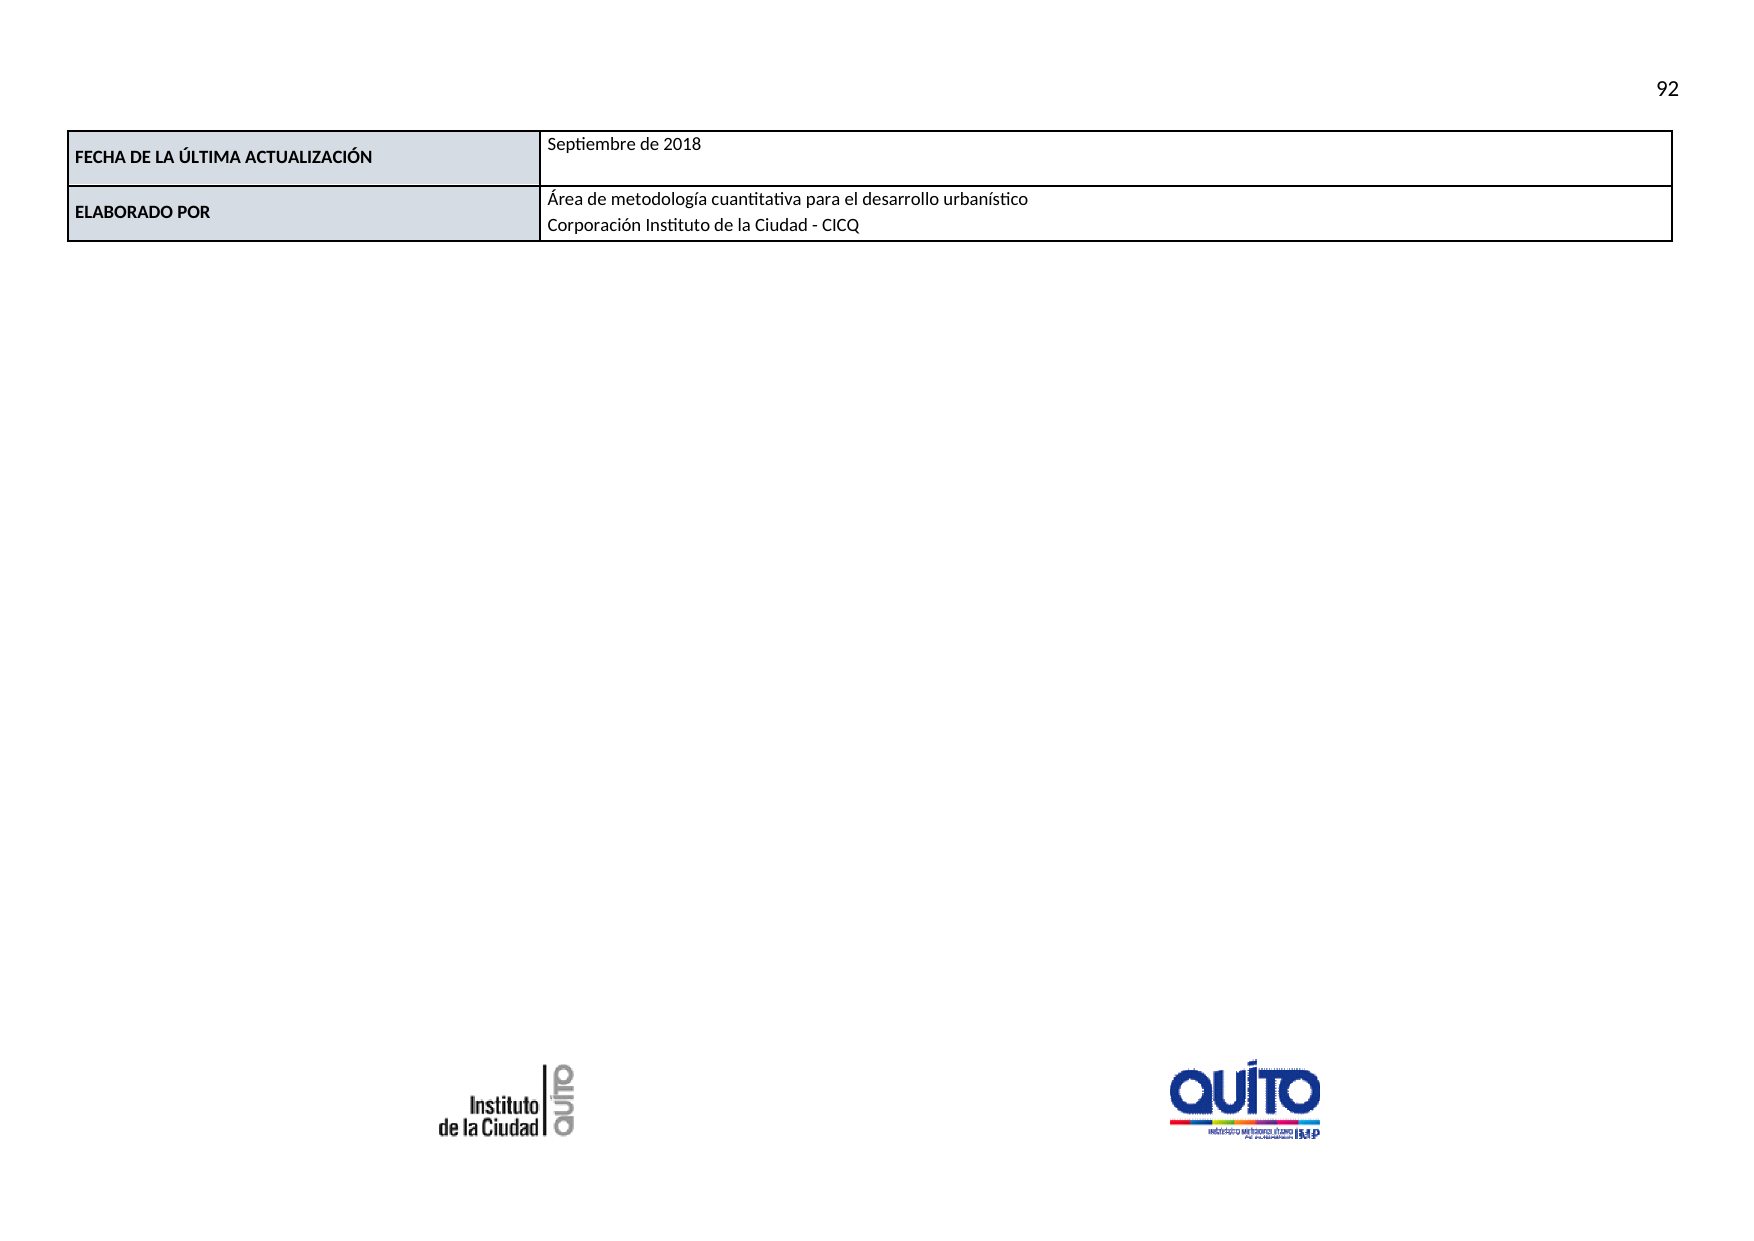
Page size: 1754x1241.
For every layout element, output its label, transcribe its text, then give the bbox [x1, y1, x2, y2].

table_cell Área de metodología cuantitativa para el desarrollo urbanístico Corporación Instituto de la Ciudad - CICQ [541, 187, 1671, 240]
picture [434, 1059, 577, 1139]
table_cell Septiembre de 2018 [541, 132, 1671, 184]
table_cell ELABORADO POR [69, 187, 539, 240]
picture [1170, 1059, 1320, 1139]
table_cell FECHA DE LA ÚLTIMA ACTUALIZACIÓN [69, 132, 539, 184]
